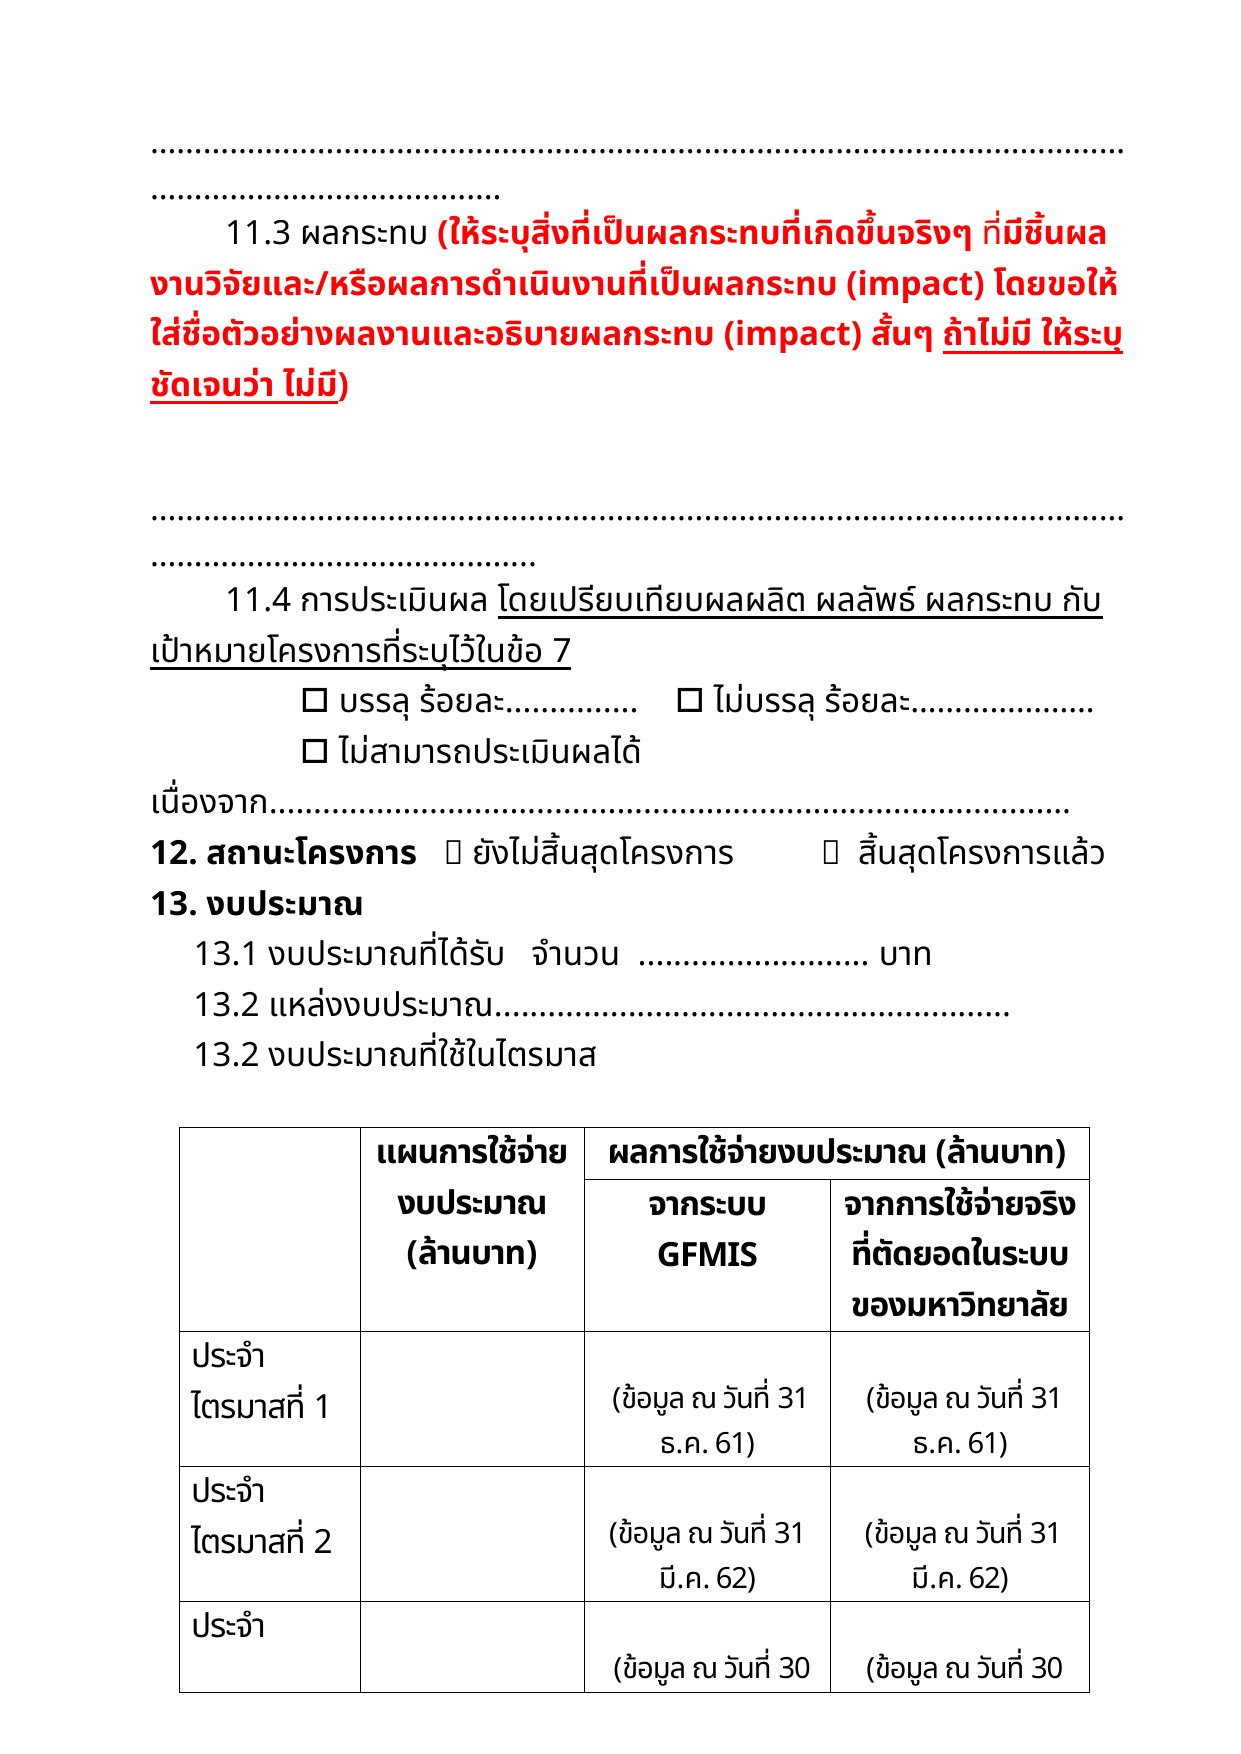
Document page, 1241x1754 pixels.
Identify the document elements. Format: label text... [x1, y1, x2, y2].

text 13.2 งบประมาณที่ใช้ในไตรมาส [150, 1031, 1137, 1082]
text ……………………………………………………………………………………………………………………………………….. [150, 411, 1137, 576]
table_cell (ข้อมูล ณ วันที่ 31 มี.ค. 62) [831, 1467, 1089, 1601]
table_cell ประจำไตรมาสที่ 1 [180, 1332, 360, 1466]
text 11.4 การประเมินผล โดยเปรียบเทียบผลผลิต ผลลัพธ์ ผลกระทบ กับเป้าหมายโครงการที่ระบุไว้ในข้อ 7 [150, 576, 1137, 677]
table_cell (ข้อมูล ณ วันที่ 30 มิ.ย. 62) [585, 1602, 830, 1692]
text 13. งบประมาณ [150, 879, 1137, 930]
table_cell จากระบบ GFMIS [585, 1180, 830, 1331]
text 11.3 ผลกระทบ (ให้ระบุสิ่งที่เป็นผลกระทบที่เกิดขึ้นจริงๆ ที่มีชิ้นผลงานวิจัยและ/หรือผลการดำเนินงานที่เป็นผลกระทบ (impact) โดยขอให้ใส่ชื่อตัวอย่างผลงานและอธิบายผลกระทบ (impact) สั้นๆ ถ้าไม่มี ให้ระบุชัดเจนว่า ไม่มี) [150, 209, 1137, 411]
text บรรลุ ร้อยละ............... ไม่บรรลุ ร้อยละ………………… [150, 677, 1137, 728]
table_cell [361, 1602, 584, 1692]
table_cell (ข้อมูล ณ วันที่ 31 ธ.ค. 61) [585, 1332, 830, 1466]
table_cell (ข้อมูล ณ วันที่ 31 ธ.ค. 61) [831, 1332, 1089, 1466]
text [150, 118, 1137, 209]
table_header แผนการใช้จ่าย งบประมาณ (ล้านบาท) [361, 1128, 584, 1331]
table_cell (ข้อมูล ณ วันที่ 31 มี.ค. 62) [585, 1467, 830, 1601]
table_cell [361, 1332, 584, 1466]
table_cell (ข้อมูล ณ วันที่ 30 มิ.ย. 62) [831, 1602, 1089, 1692]
table_header [180, 1128, 360, 1331]
text ไม่สามารถประเมินผลได้ เนื่องจาก.......................................................................................... [150, 728, 1137, 829]
table_cell ประจำไตรมาสที่ 2 [180, 1467, 360, 1601]
table_cell จากการใช้จ่ายจริงที่ตัดยอดในระบบของมหาวิทยาลัย [831, 1180, 1089, 1331]
text 12. สถานะโครงการ ยังไม่สิ้นสุดโครงการ สิ้นสุดโครงการแล้ว [150, 829, 1137, 879]
text 13.2 แหล่งงบประมาณ.......................................................... [150, 981, 1137, 1031]
table_cell ประจำไตรมาสที่ 3 [180, 1602, 360, 1692]
table_header ผลการใช้จ่ายงบประมาณ (ล้านบาท) [585, 1128, 1089, 1179]
table_cell [361, 1467, 584, 1601]
text 13.1 งบประมาณที่ได้รับ จำนวน .......................... บาท [150, 930, 1137, 981]
